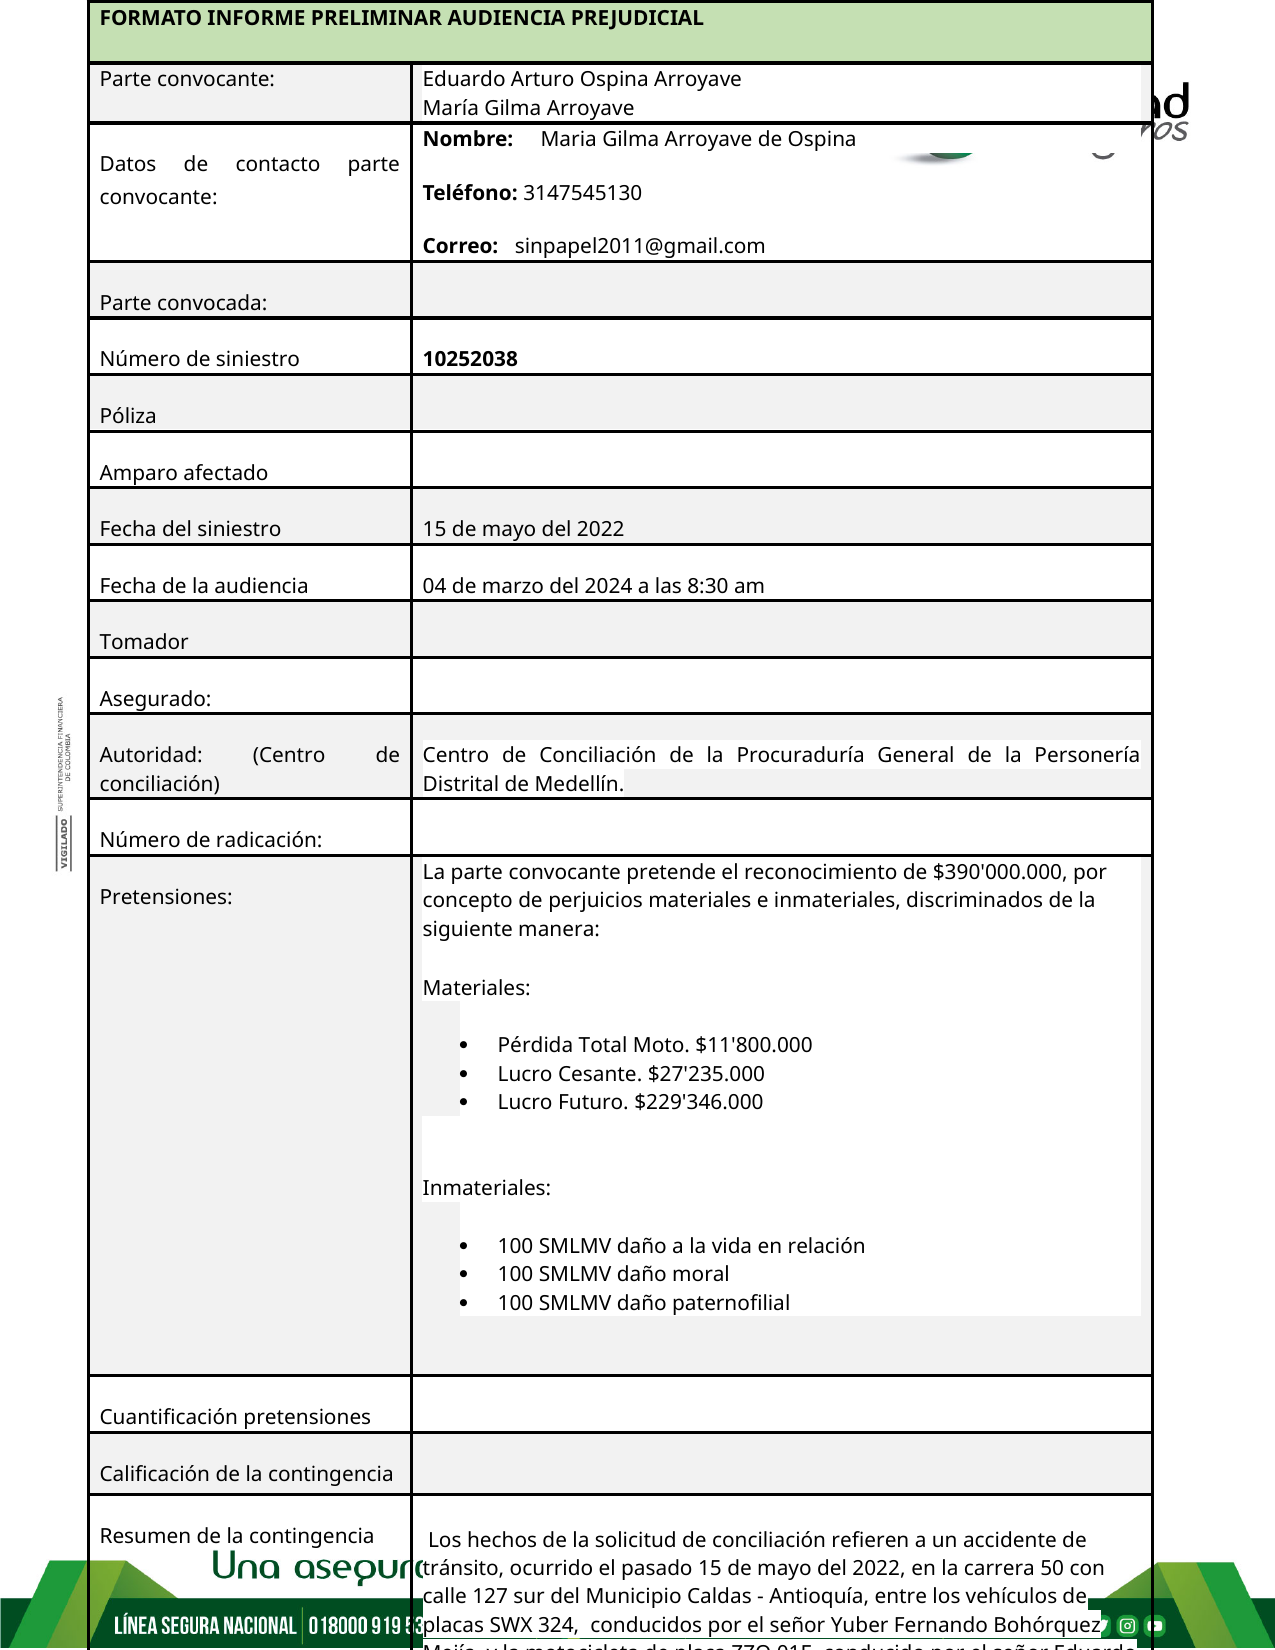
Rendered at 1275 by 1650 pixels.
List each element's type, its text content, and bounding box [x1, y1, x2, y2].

table_cell 10252038 [413, 320, 1151, 373]
table_cell [413, 659, 1151, 712]
table_cell [413, 433, 1151, 486]
table_cell 15 de mayo del 2022 [413, 489, 1151, 543]
table_cell Autoridad: (Centro de conciliación) [90, 715, 410, 797]
table_cell Número de siniestro [90, 320, 410, 373]
table_cell Fecha de la audiencia [90, 546, 410, 599]
table_cell Los hechos de la solicitud de conciliación refieren a un accidente de tránsito, ocurrido el pasado 15 de mayo del 2022, en la carrera 50 con calle 127 sur del Municipio Caldas - Antioquía, entre los vehículos de placas SWX 324, conducidos por el señor Yuber Fernando Bohórquez Mejía, y la motocicleta de placa ZZQ 01E, conducido por el señor Eduardo Arturo Ospina Arroyave [413, 1496, 1151, 1650]
table_cell 04 de marzo del 2024 a las 8:30 am [413, 546, 1151, 599]
table_cell La parte convocante pretende el reconocimiento de $390'000.000, por concepto de perjuicios materiales e inmateriales, discriminados de la siguiente manera: Materiales: Pérdida Total Moto. $11'800.000 Lucro Cesante. $27'235.000 Lucro Futuro. $229'346.000 Inmateriales: 100 SMLMV daño a la vida en relación 100 SMLMV daño moral 100 SMLMV daño paternofilial [413, 857, 1151, 1374]
table_cell Nombre: Maria Gilma Arroyave de Ospina Teléfono: 3147545130 Correo: sinpapel2011@gmail.com [413, 125, 1151, 260]
table_cell Tomador [90, 602, 410, 656]
table_cell Fecha del siniestro [90, 489, 410, 543]
table_cell [413, 263, 1151, 316]
table_cell [413, 1434, 1151, 1493]
table_cell Resumen de la contingencia [90, 1496, 410, 1650]
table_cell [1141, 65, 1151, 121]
table_cell Cuantificación pretensiones [90, 1377, 410, 1431]
table_cell Pretensiones: [90, 857, 410, 1374]
table_cell Póliza [90, 376, 410, 429]
picture [0, 0, 87, 1648]
table_cell [413, 800, 1151, 854]
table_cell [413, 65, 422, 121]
table_cell Parte convocada: [90, 263, 410, 316]
table_cell Asegurado: [90, 659, 410, 712]
table_cell Número de radicación: [90, 800, 410, 854]
table_cell Parte convocante: [90, 65, 410, 121]
table_cell Calificación de la contingencia [90, 1434, 410, 1493]
table_cell Datos de contacto parte convocante: [90, 125, 410, 260]
table_cell [413, 376, 1151, 429]
table_cell Amparo afectado [90, 433, 410, 486]
table_cell [413, 1377, 1151, 1431]
picture [1154, 0, 1275, 1648]
table_cell Centro de Conciliación de la Procuraduría General de la Personería Distrital de Medellín. [413, 715, 1151, 797]
table_header FORMATO INFORME PRELIMINAR AUDIENCIA PREJUDICIAL [90, 3, 1151, 61]
table_cell [413, 602, 1151, 656]
